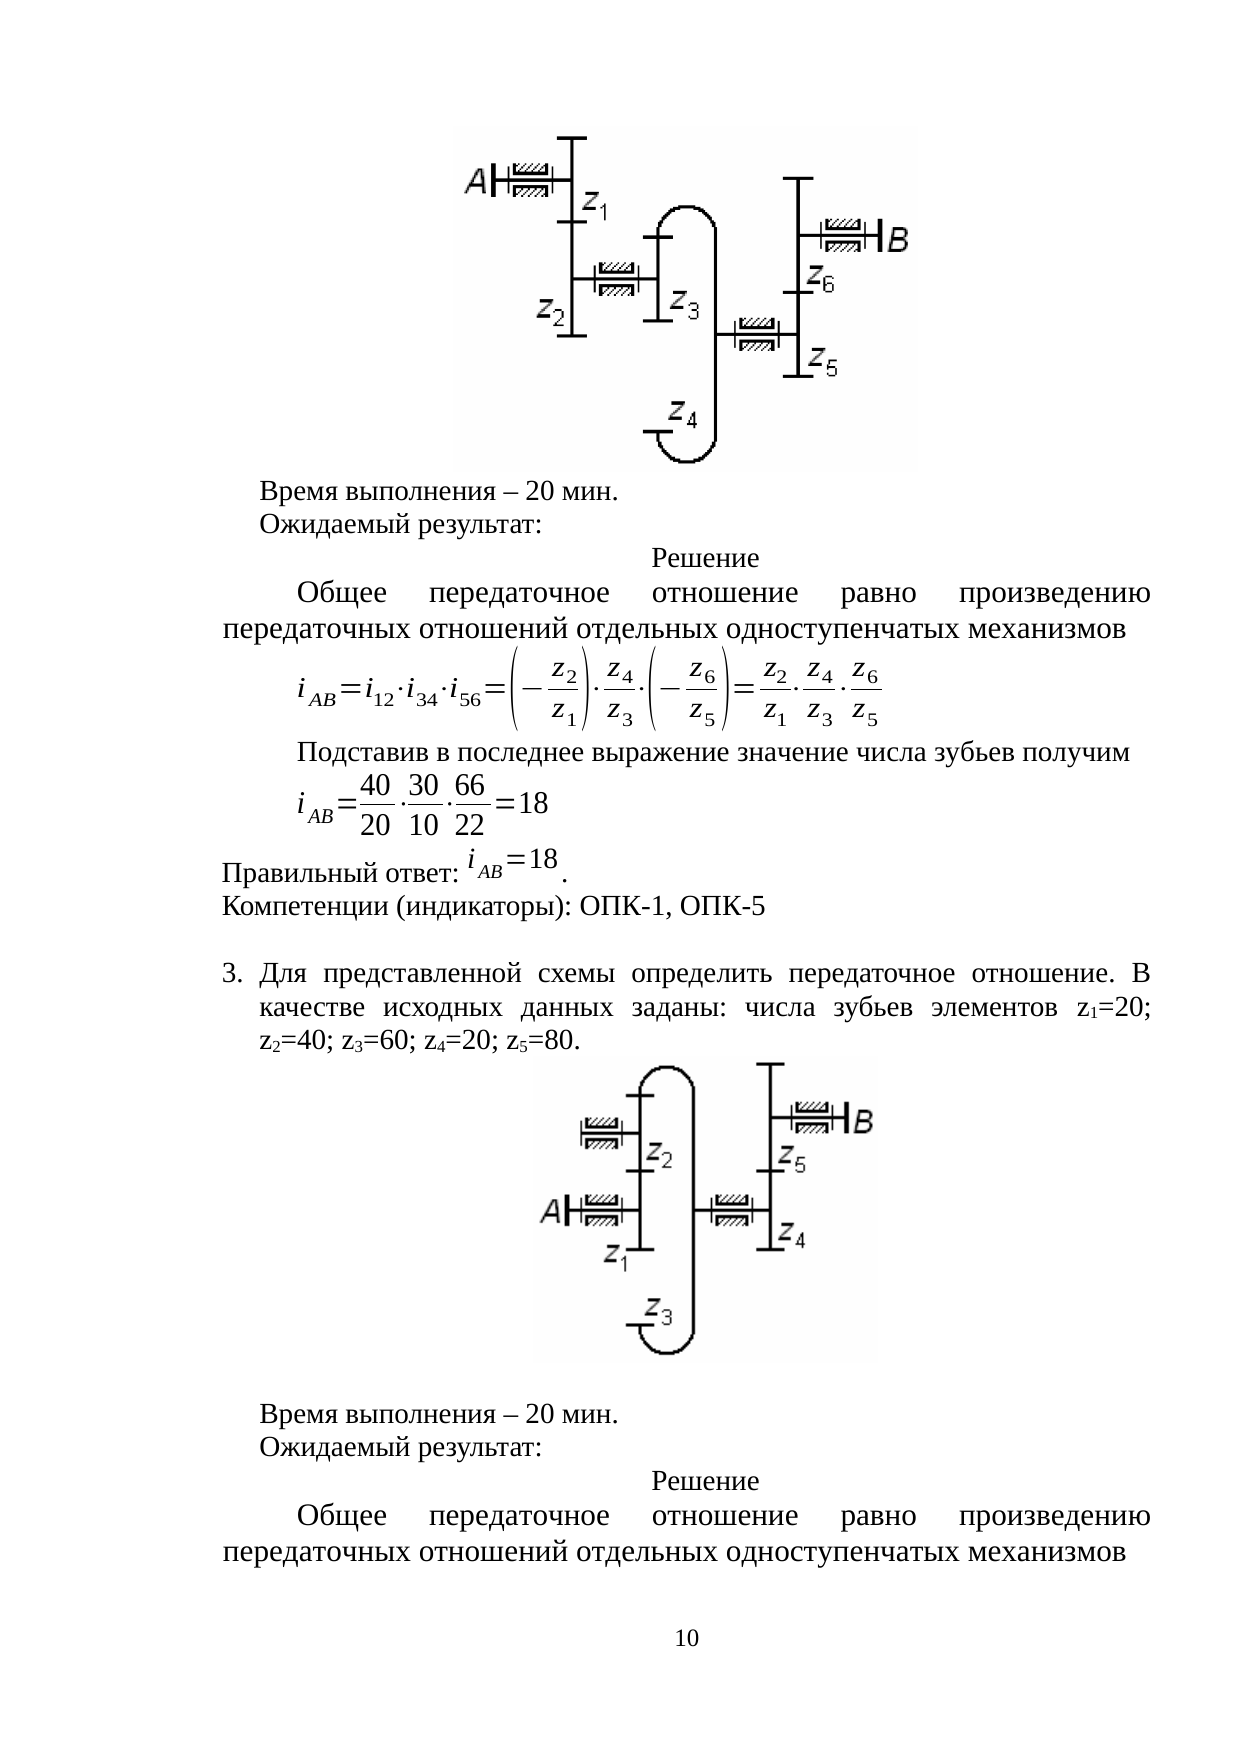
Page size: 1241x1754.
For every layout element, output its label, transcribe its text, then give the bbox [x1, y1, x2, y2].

list Время выполнения – 20 мин. [259, 1396, 1152, 1429]
list Ожидаемый результат: [259, 1429, 1152, 1463]
list Для представленной схемы определить передаточное отношение. В качестве исходных данных заданы: числа зубьев элементов z1=20; z2=40; z3=60; z4=20; z5=80. [222, 955, 1152, 1056]
picture [431, 118, 942, 473]
list Решение [259, 540, 1152, 573]
text Компетенции (индикаторы): ОПК-1, ОПК-5 [148, 888, 1152, 922]
list Общее передаточное отношение равно произведению передаточных отношений отдельных одноступенчатых механизмов [223, 573, 1152, 645]
list Ожидаемый результат: [259, 506, 1152, 540]
list Подставив в последнее выражение значение числа зубьев получим [223, 734, 1152, 768]
text Правильный ответ: . [148, 843, 1152, 888]
list Время выполнения – 20 мин. [259, 473, 1152, 506]
picture [532, 1056, 878, 1363]
list Решение [259, 1463, 1152, 1496]
list Общее передаточное отношение равно произведению передаточных отношений отдельных одноступенчатых механизмов [223, 1496, 1152, 1568]
